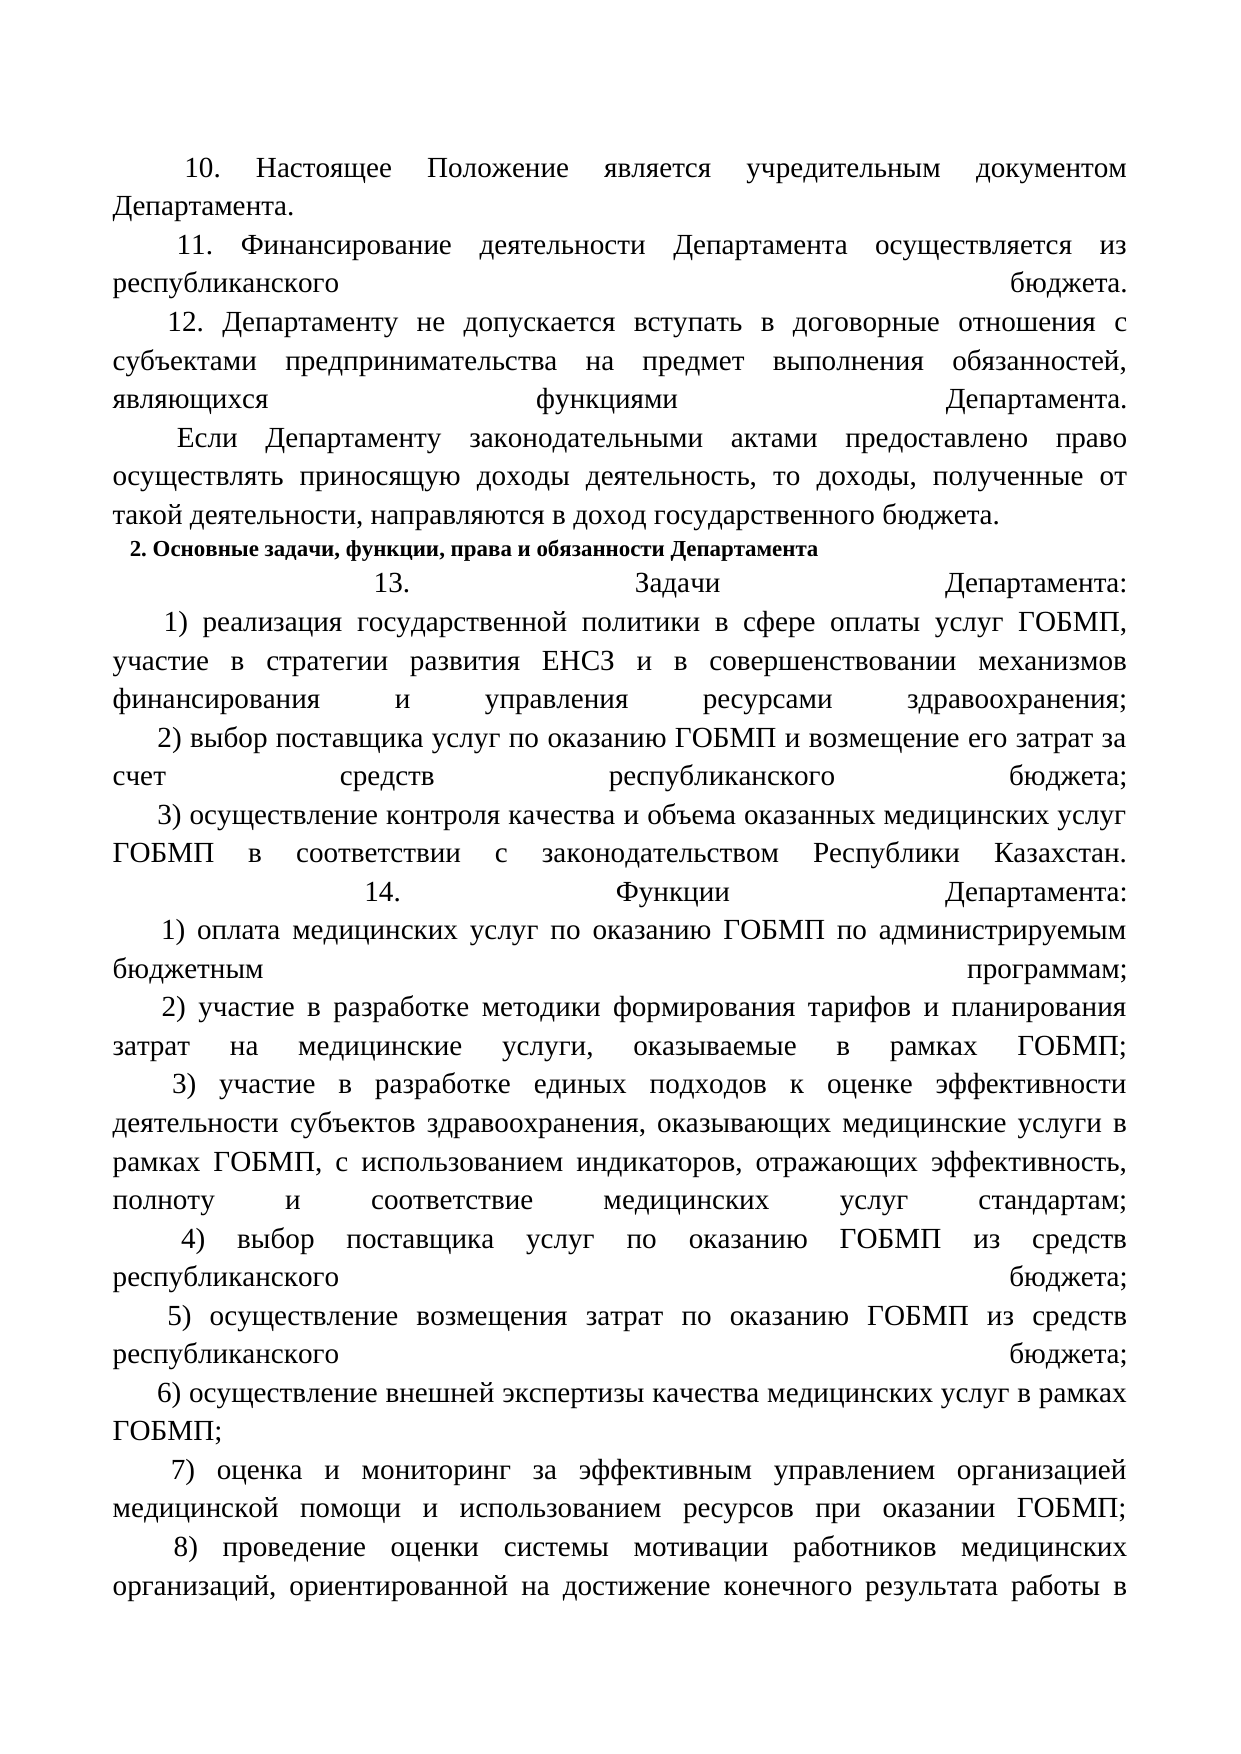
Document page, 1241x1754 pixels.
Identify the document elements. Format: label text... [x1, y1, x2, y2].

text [112, 566, 1128, 1601]
text 2. Основные задачи, функции, права и обязанности Департамента [112, 535, 1128, 562]
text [112, 150, 1128, 530]
